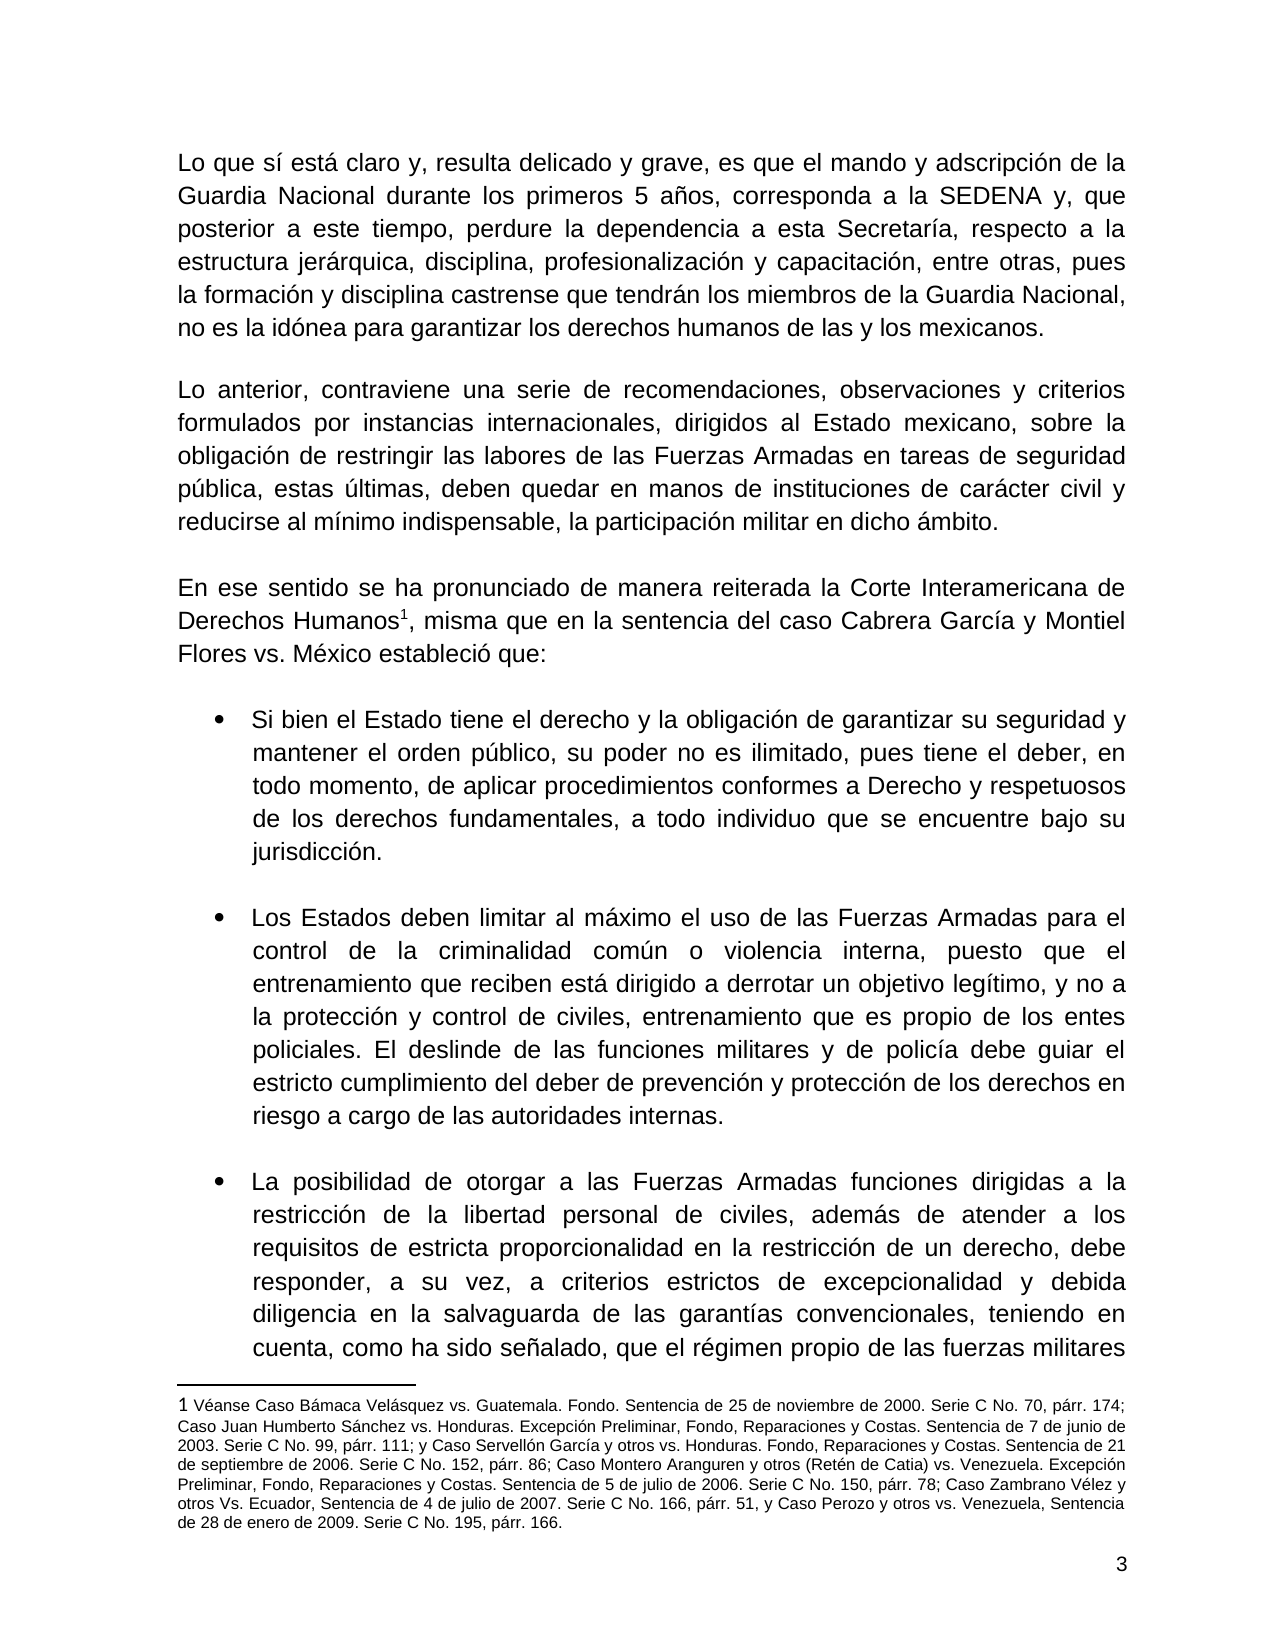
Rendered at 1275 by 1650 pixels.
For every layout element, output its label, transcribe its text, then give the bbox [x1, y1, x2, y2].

text En ese sentido se ha pronunciado de manera reiterada la Corte Interamericana de Derechos Humanos, misma que en la sentencia del caso Cabrera García y Montiel Flores vs. México estableció que: [177, 573, 1127, 667]
text Lo que sí está claro y, resulta delicado y grave, es que el mando y adscripción de la Guardia Nacional durante los primeros 5 años, corresponda a la SEDENA y, que posterior a este tiempo, perdure la dependencia a esta Secretaría, respecto a la estructura jerárquica, disciplina, profesionalización y capacitación, entre otras, pues la formación y disciplina castrense que tendrán los miembros de la Guardia Nacional, no es la idónea para garantizar los derechos humanos de las y los mexicanos. [177, 148, 1127, 342]
list Los Estados deben limitar al máximo el uso de las Fuerzas Armadas para el control de la criminalidad común o violencia interna, puesto que el entrenamiento que reciben está dirigido a derrotar un objetivo legítimo, y no a la protección y control de civiles, entrenamiento que es propio de los entes policiales. El deslinde de las funciones militares y de policía debe guiar el estricto cumplimiento del deber de prevención y protección de los derechos en riesgo a cargo de las autoridades internas. [215, 903, 1127, 1130]
list Si bien el Estado tiene el derecho y la obligación de garantizar su seguridad y mantener el orden público, su poder no es ilimitado, pues tiene el deber, en todo momento, de aplicar procedimientos conformes a Derecho y respetuosos de los derechos fundamentales, a todo individuo que se encuentre bajo su jurisdicción. [215, 705, 1127, 866]
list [215, 1167, 1127, 1361]
text Lo anterior, contraviene una serie de recomendaciones, observaciones y criterios formulados por instancias internacionales, dirigidos al Estado mexicano, sobre la obligación de restringir las labores de las Fuerzas Armadas en tareas de seguridad pública, estas últimas, deben quedar en manos de instituciones de carácter civil y reducirse al mínimo indispensable, la participación militar en dicho ámbito. [177, 374, 1127, 535]
